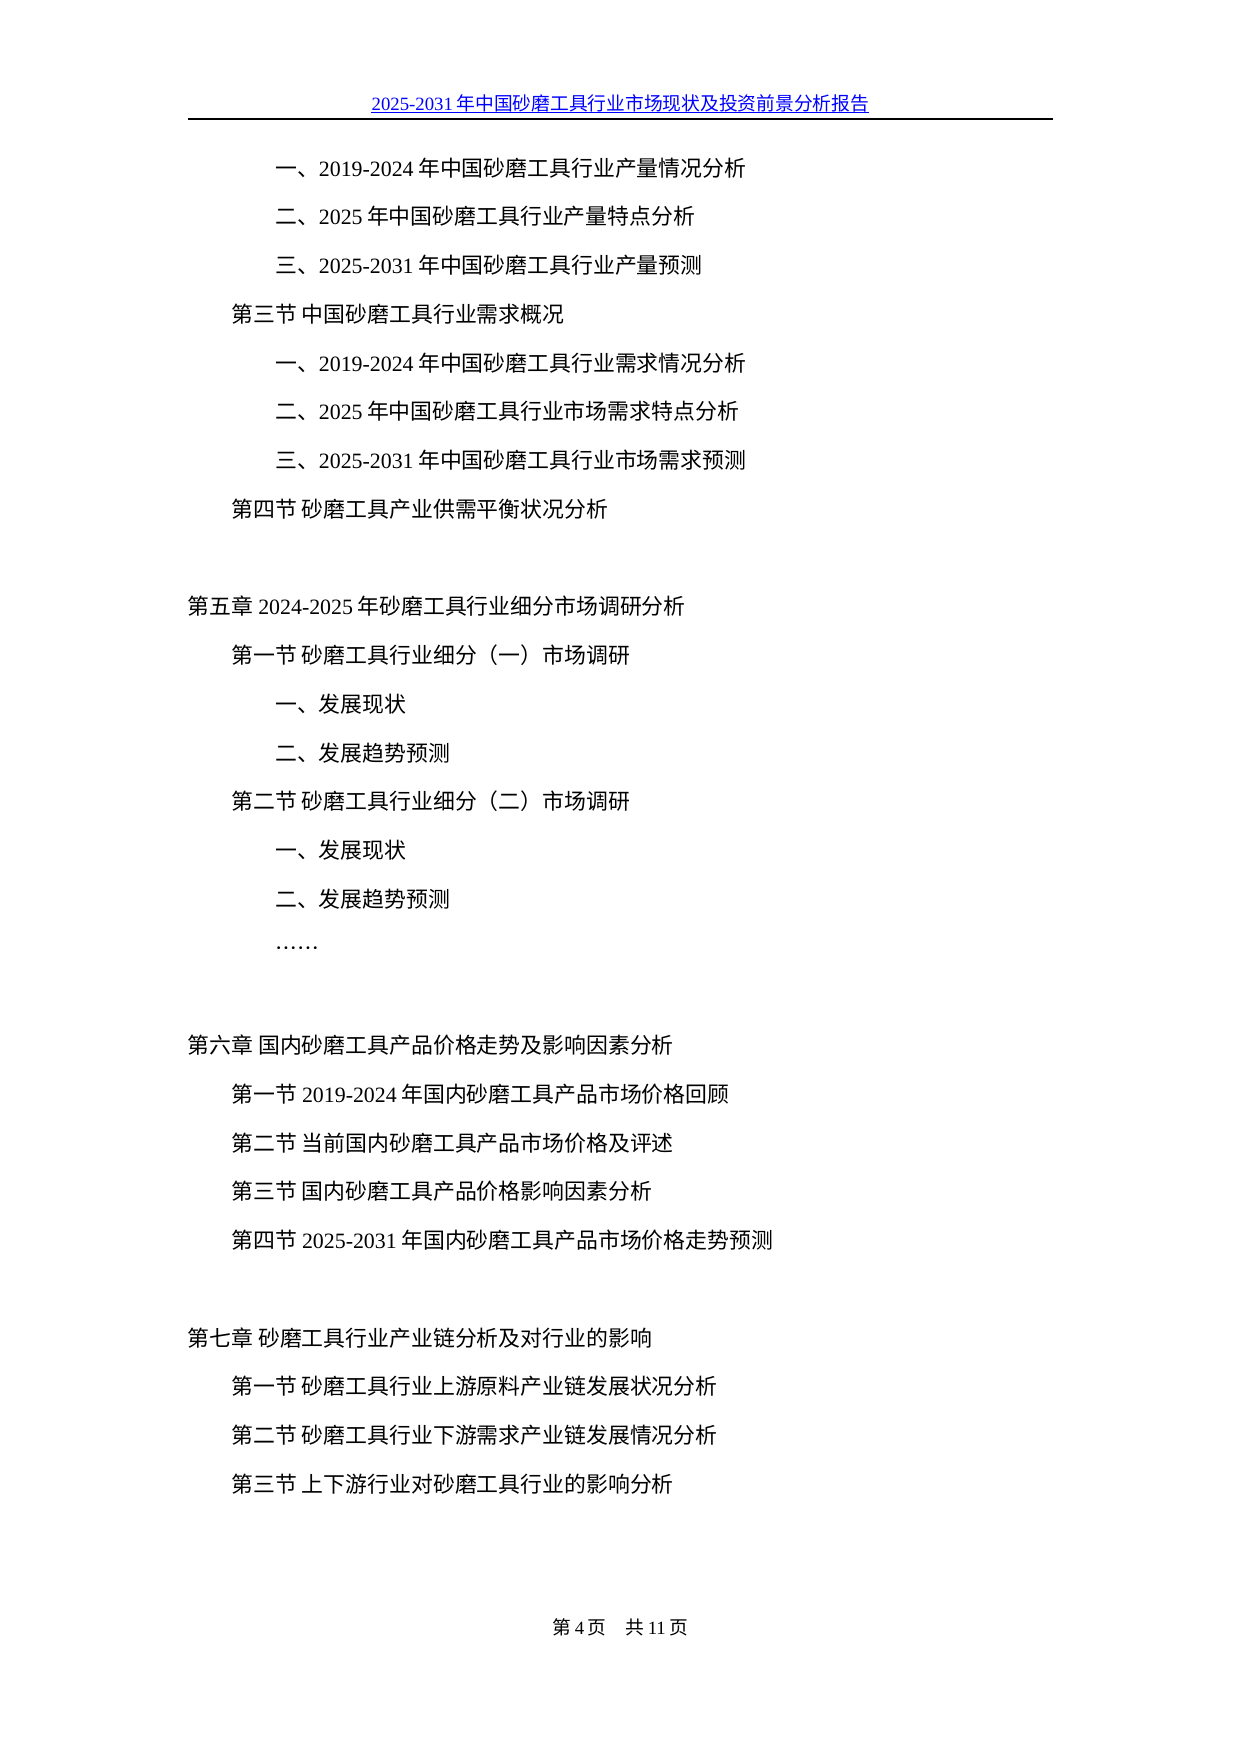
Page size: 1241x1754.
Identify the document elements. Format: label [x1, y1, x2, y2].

text [187, 150, 1053, 1499]
